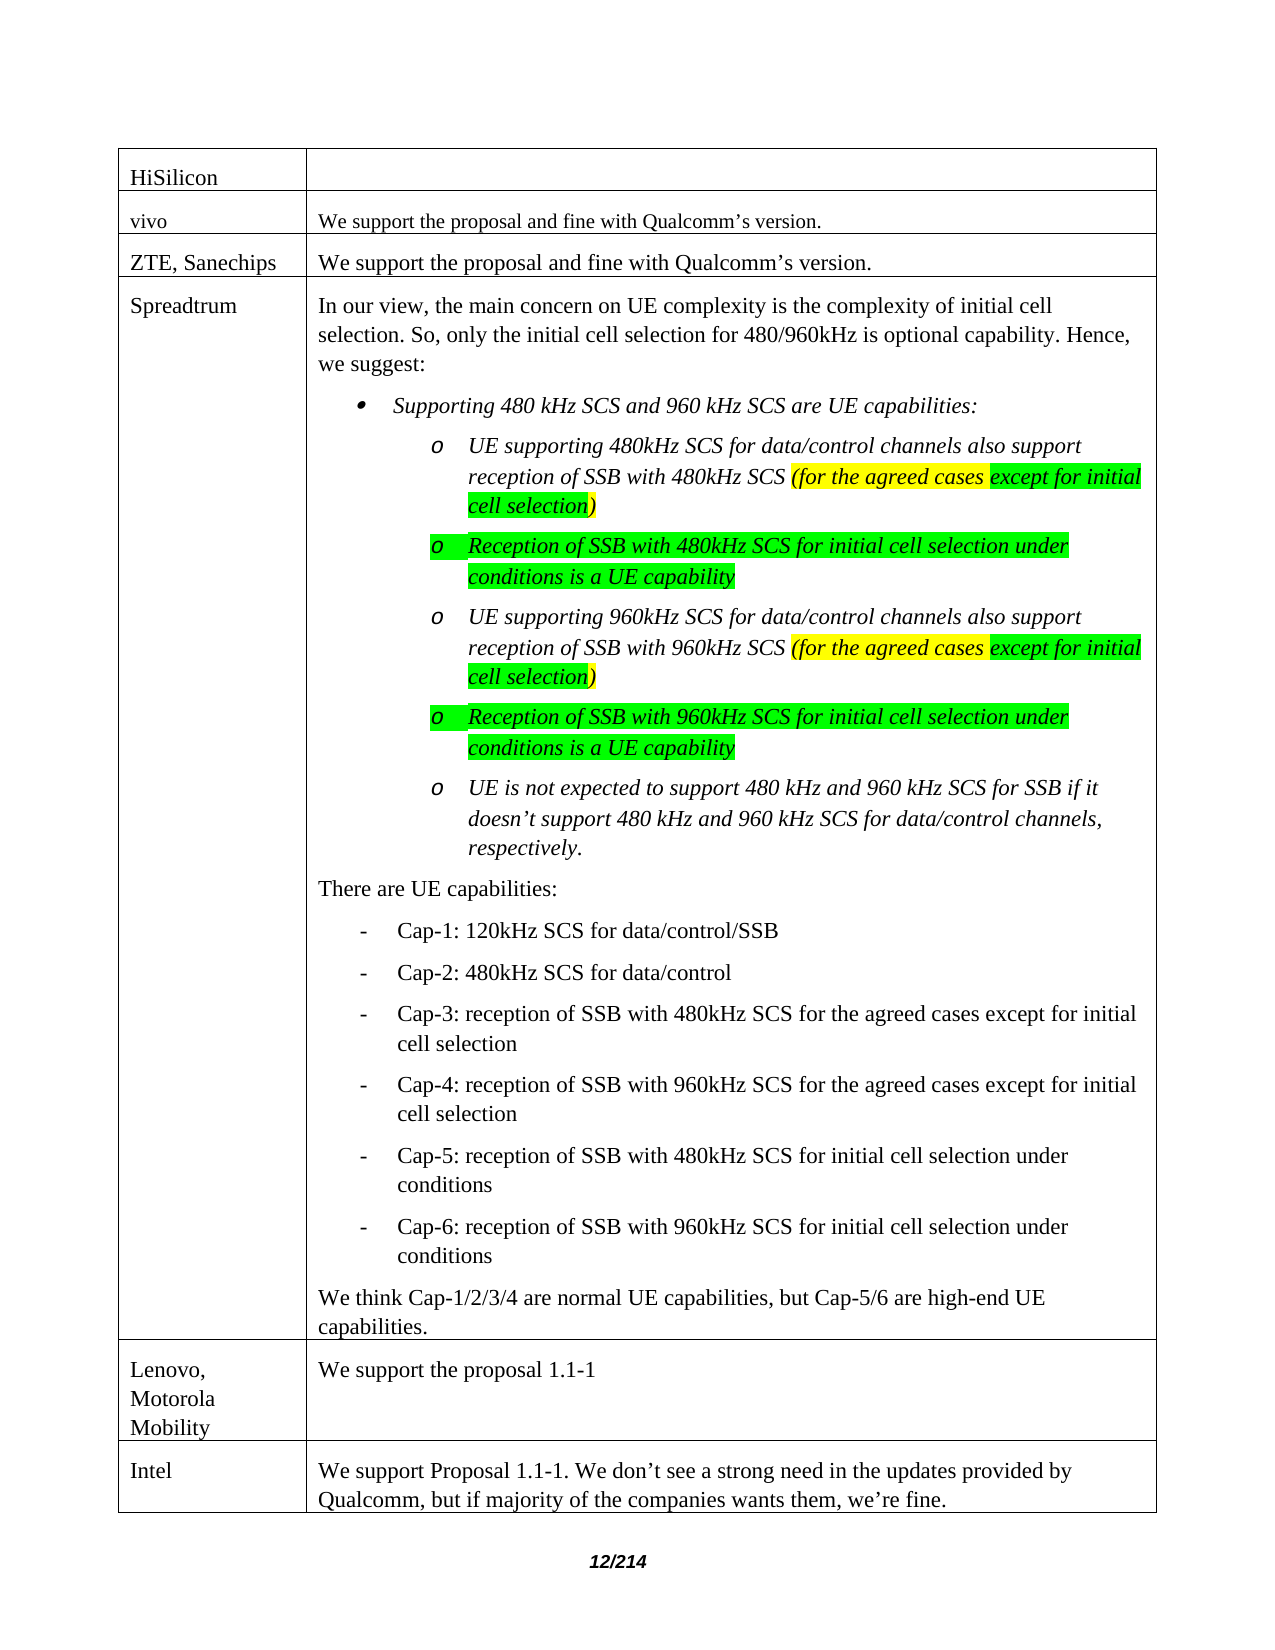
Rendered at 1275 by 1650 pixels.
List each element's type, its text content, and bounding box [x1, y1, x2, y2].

table_cell We support the proposal and fine with Qualcomm’s version. [307, 191, 1156, 233]
table_cell In our view, the main concern on UE complexity is the complexity of initial cell selection. So, only the initial cell selection for 480/960kHz is optional capability. Hence, we suggest: Supporting 480 kHz SCS and 960 kHz SCS are UE capabilities: UE supporting 480kHz SCS for data/control channels also support reception of SSB with 480kHz SCS (for the agreed cases except for initial cell selection) Reception of SSB with 480kHz SCS for initial cell selection under conditions is a UE capability UE supporting 960kHz SCS for data/control channels also support reception of SSB with 960kHz SCS (for the agreed cases except for initial cell selection) Reception of SSB with 960kHz SCS for initial cell selection under conditions is a UE capability UE is not expected to support 480 kHz and 960 kHz SCS for SSB if it doesn’t support 480 kHz and 960 kHz SCS for data/control channels, respectively. There are UE capabilities: Cap-1: 120kHz SCS for data/control/SSB Cap-2: 480kHz SCS for data/control Cap-3: reception of SSB with 480kHz SCS for the agreed cases except for initial cell selection Cap-4: reception of SSB with 960kHz SCS for the agreed cases except for initial cell selection Cap-5: reception of SSB with 480kHz SCS for initial cell selection under conditions Cap-6: reception of SSB with 960kHz SCS for initial cell selection under conditions We think Cap-1/2/3/4 are normal UE capabilities, but Cap-5/6 are high-end UE capabilities. [307, 277, 1156, 1339]
table_cell We support the proposal 1.1-1 [307, 1340, 1156, 1440]
table_cell We support Proposal 1.1-1. We don’t see a strong need in the updates provided by Qualcomm, but if majority of the companies wants them, we’re fine. [307, 1441, 1156, 1512]
table_cell Spreadtrum [119, 277, 306, 1339]
table_cell vivo [119, 191, 306, 233]
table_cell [307, 149, 1156, 190]
table_cell We support the proposal and fine with Qualcomm’s version. [307, 234, 1156, 276]
table_cell Lenovo, Motorola Mobility [119, 1340, 306, 1440]
table_cell Intel [119, 1441, 306, 1512]
table_cell Huawei, HiSilicon [119, 149, 306, 190]
table_cell ZTE, Sanechips [119, 234, 306, 276]
